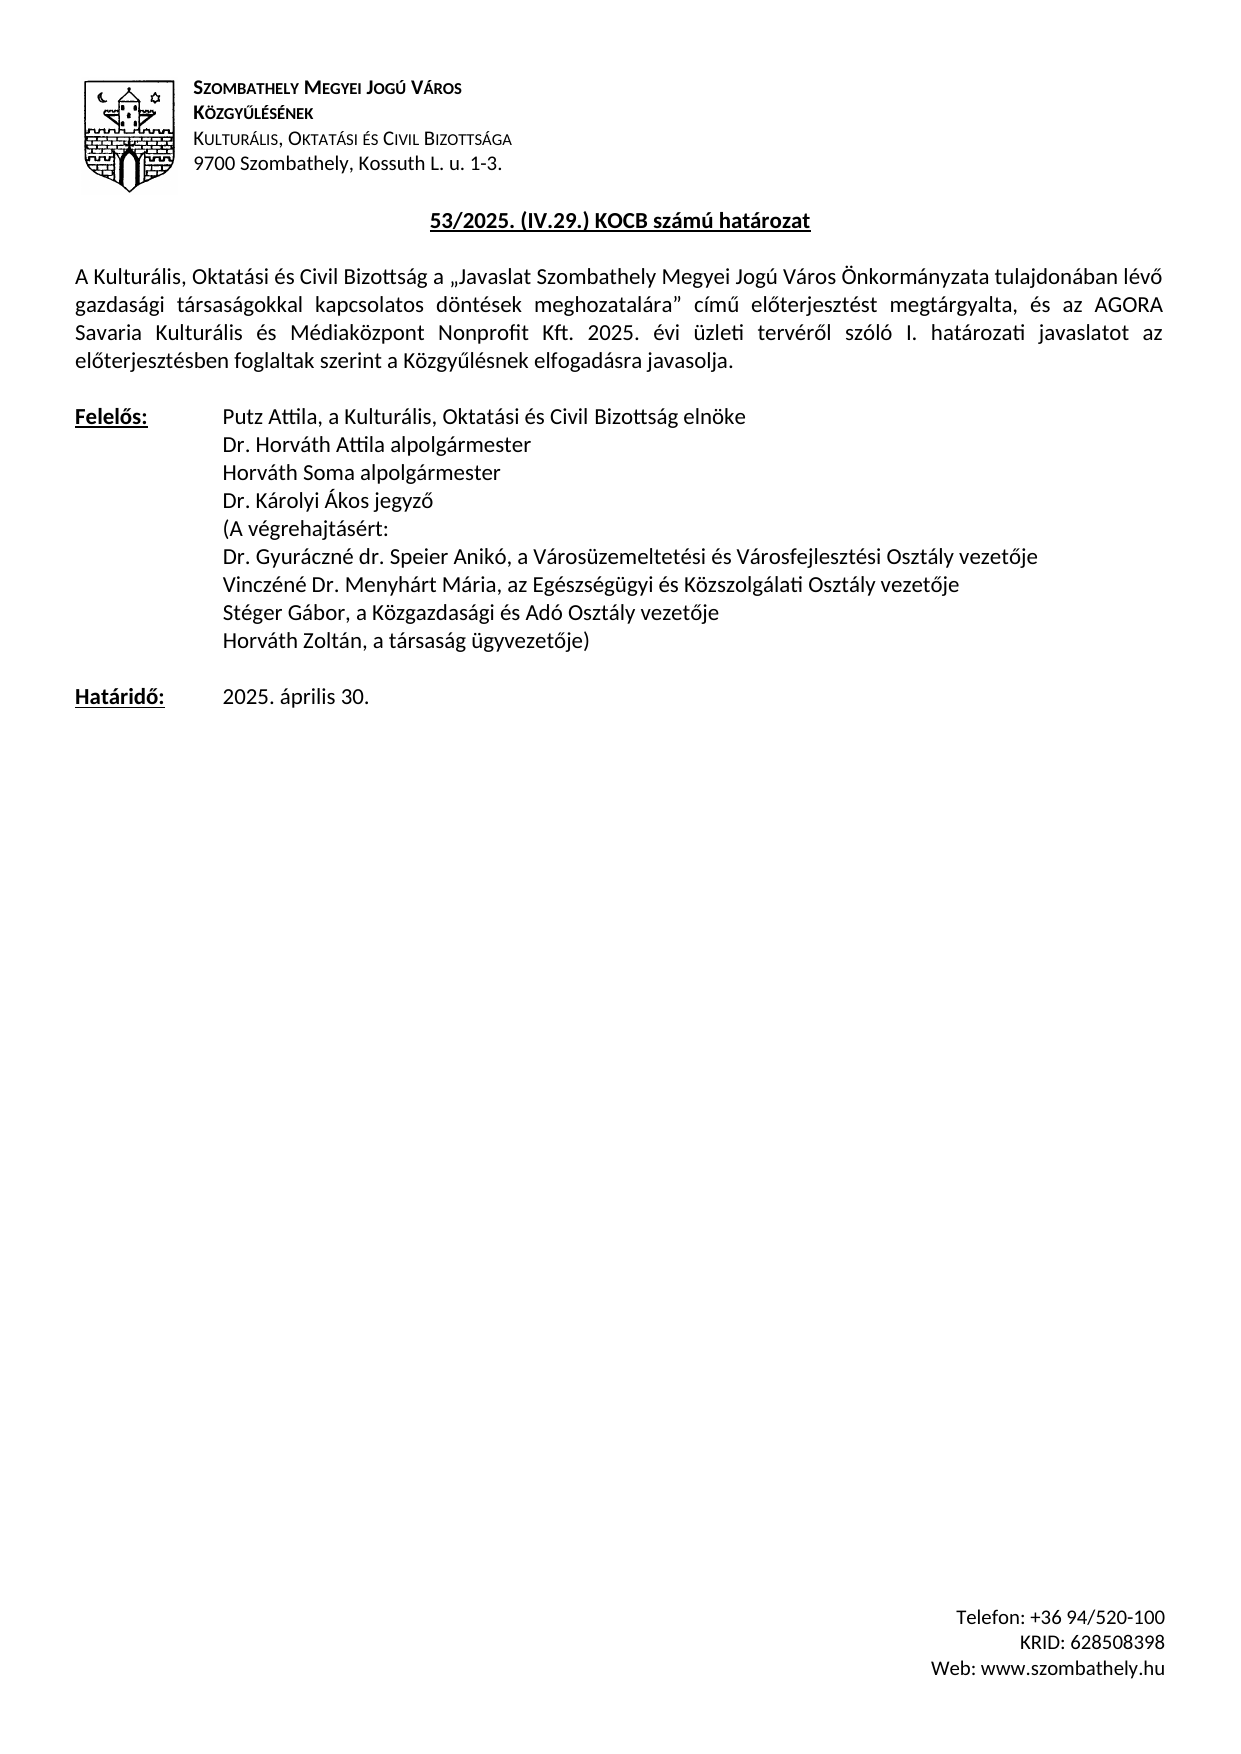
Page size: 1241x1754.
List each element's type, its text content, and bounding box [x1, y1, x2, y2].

text Dr. Károlyi Ákos jegyző [75, 486, 1165, 514]
text Horváth Zoltán, a társaság ügyvezetője) [75, 626, 1165, 654]
text Stéger Gábor, a Közgazdasági és Adó Osztály vezetője [75, 598, 1165, 626]
text Dr. Horváth Attila alpolgármester [149, 430, 1165, 458]
text Felelős: Putz Attila, a Kulturális, Oktatási és Civil Bizottság elnöke [75, 402, 1165, 430]
text (A végrehajtásért: [75, 514, 1165, 542]
picture [81, 77, 179, 195]
text Horváth Soma alpolgármester [75, 458, 1165, 486]
text Határidő: 2025. április 30. [75, 682, 1165, 710]
text 53/2025. (IV.29.) KOCB számú határozat [75, 206, 1165, 234]
text Vinczéné Dr. Menyhárt Mária, az Egészségügyi és Közszolgálati Osztály vezetője [75, 570, 1165, 598]
text Dr. Gyuráczné dr. Speier Anikó, a Városüzemeltetési és Városfejlesztési Osztály vezetője [75, 542, 1165, 570]
text A Kulturális, Oktatási és Civil Bizottság a „Javaslat Szombathely Megyei Jogú Város Önkormányzata tulajdonában lévő gazdasági társaságokkal kapcsolatos döntések meghozatalára” című előterjesztést megtárgyalta, és az AGORA Savaria Kulturális és Médiaközpont Nonprofit Kft. 2025. évi üzleti tervéről szóló I. határozati javaslatot az előterjesztésben foglaltak szerint a Közgyűlésnek elfogadásra javasolja. [75, 262, 1165, 374]
